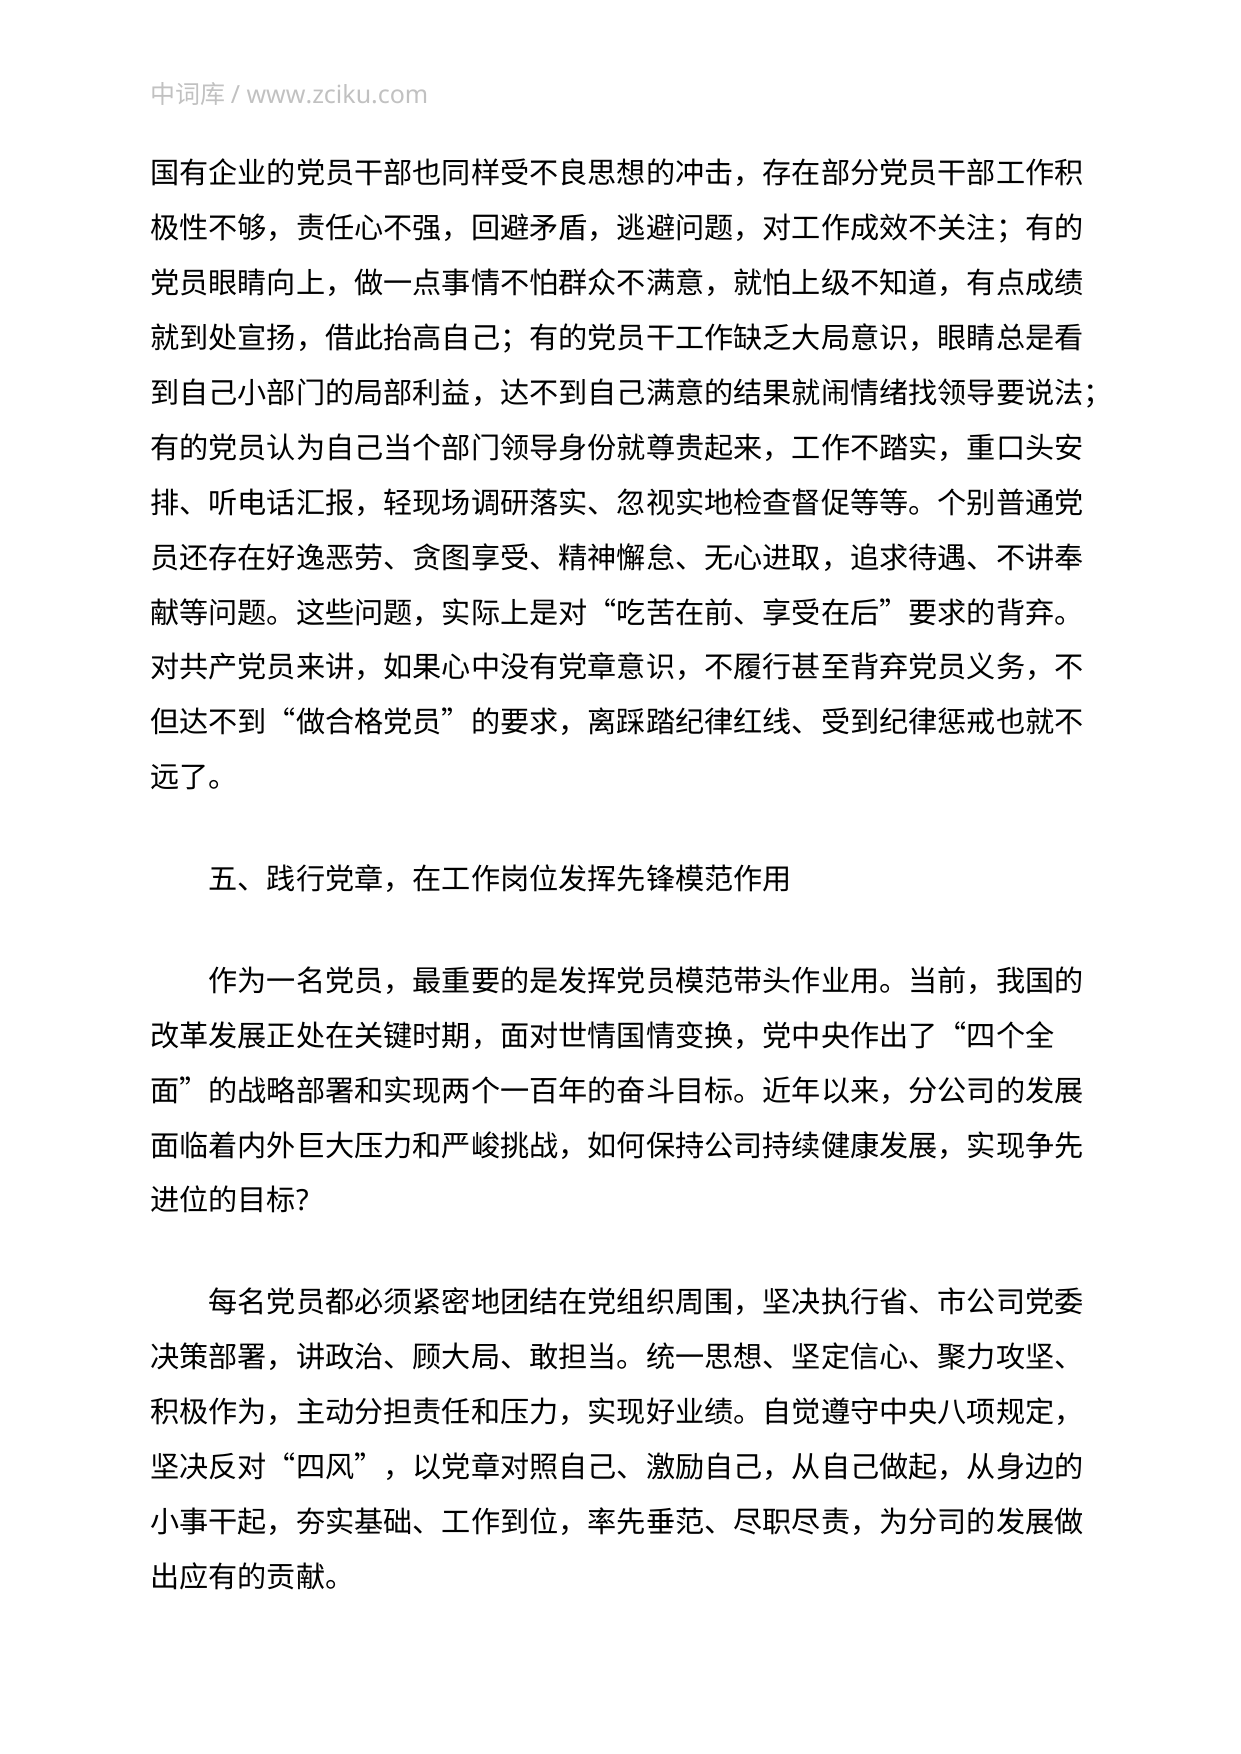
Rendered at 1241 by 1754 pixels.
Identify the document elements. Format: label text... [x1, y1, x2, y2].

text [150, 150, 1090, 796]
text 五、践行党章，在工作岗位发挥先锋模范作用 [150, 856, 1090, 898]
text 每名党员都必须紧密地团结在党组织周围，坚决执行省、市公司党委决策部署，讲政治、顾大局、敢担当。统一思想、坚定信心、聚力攻坚、积极作为，主动分担责任和压力，实现好业绩。自觉遵守中央八项规定，坚决反对“四风”，以党章对照自己、激励自己，从自己做起，从身边的小事干起，夯实基础、工作到位，率先垂范、尽职尽责，为分司的发展做出应有的贡献。 [150, 1279, 1090, 1596]
text 作为一名党员，最重要的是发挥党员模范带头作业用。当前，我国的改革发展正处在关键时期，面对世情国情变换，党中央作出了“四个全面”的战略部署和实现两个一百年的奋斗目标。近年以来，分公司的发展面临着内外巨大压力和严峻挑战，如何保持公司持续健康发展，实现争先进位的目标? [150, 957, 1090, 1219]
